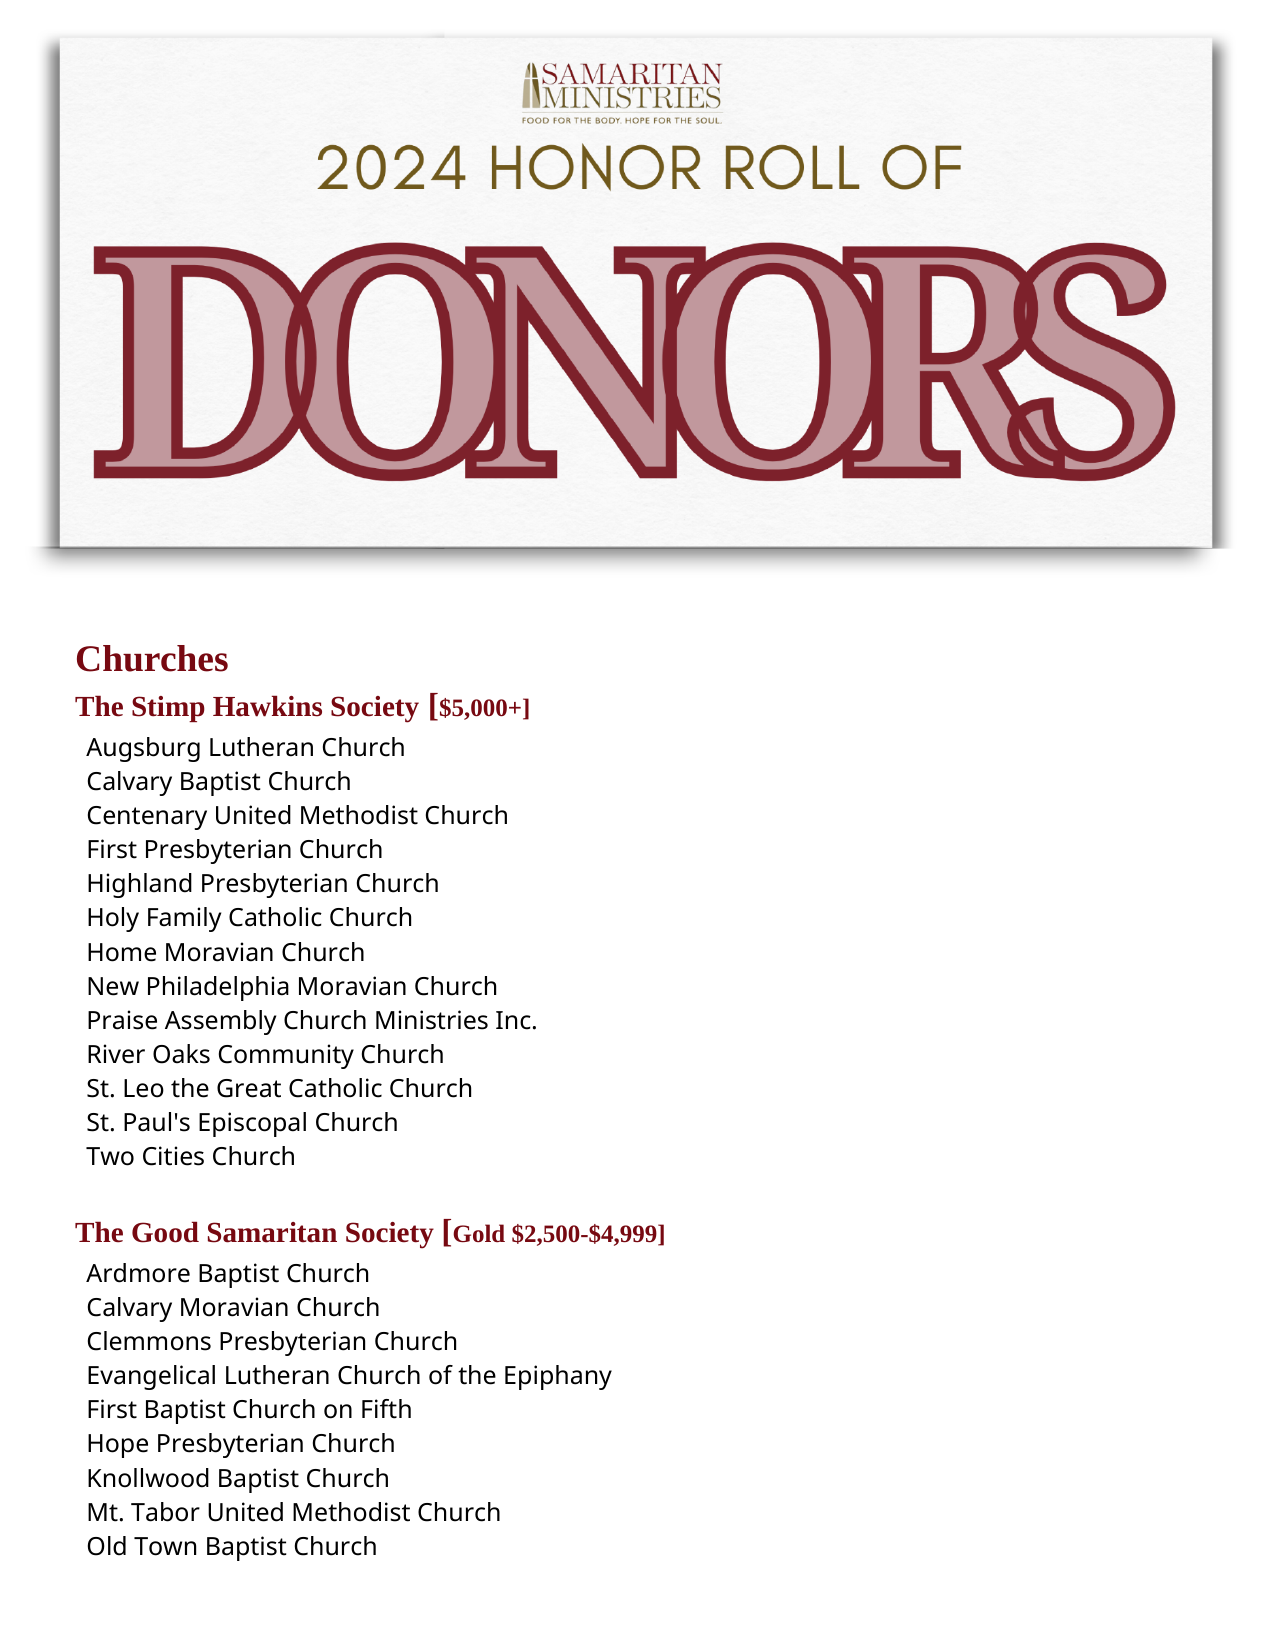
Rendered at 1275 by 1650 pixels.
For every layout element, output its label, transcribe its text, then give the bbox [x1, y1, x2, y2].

table_cell St. Leo the Great Catholic Church [75, 1070, 1041, 1104]
picture [2, 0, 1273, 598]
table_cell River Oaks Community Church [75, 1036, 1041, 1070]
table_header Ardmore Baptist Church [75, 1256, 1050, 1290]
text Churches [75, 636, 1200, 679]
table_cell First Presbyterian Church [75, 832, 1041, 866]
table_cell First Baptist Church on Fifth [75, 1392, 1050, 1426]
table_cell Hope Presbyterian Church [75, 1426, 1050, 1460]
table_cell New Philadelphia Moravian Church [75, 968, 1041, 1002]
table_header Augsburg Lutheran Church [75, 730, 1041, 764]
text The Stimp Hawkins Society [$5,000+] [75, 686, 1200, 724]
table_cell Home Moravian Church [75, 934, 1041, 968]
text The Good Samaritan Society [Gold $2,500-$4,999] [75, 1212, 1200, 1250]
table_cell Praise Assembly Church Ministries Inc. [75, 1002, 1041, 1036]
table_cell Calvary Baptist Church [75, 764, 1041, 798]
table_cell Centenary United Methodist Church [75, 798, 1041, 832]
table_cell Knollwood Baptist Church [75, 1460, 1050, 1494]
table_cell Evangelical Lutheran Church of the Epiphany [75, 1358, 1050, 1392]
table_cell Highland Presbyterian Church [75, 866, 1041, 900]
table_cell Mt. Tabor United Methodist Church [75, 1494, 1050, 1528]
table_cell Old Town Baptist Church [75, 1528, 1050, 1562]
table_cell Clemmons Presbyterian Church [75, 1324, 1050, 1358]
table_cell St. Paul's Episcopal Church [75, 1105, 1041, 1138]
table_cell Two Cities Church [75, 1139, 1041, 1173]
table_cell Calvary Moravian Church [75, 1290, 1050, 1324]
table_cell Holy Family Catholic Church [75, 900, 1050, 934]
